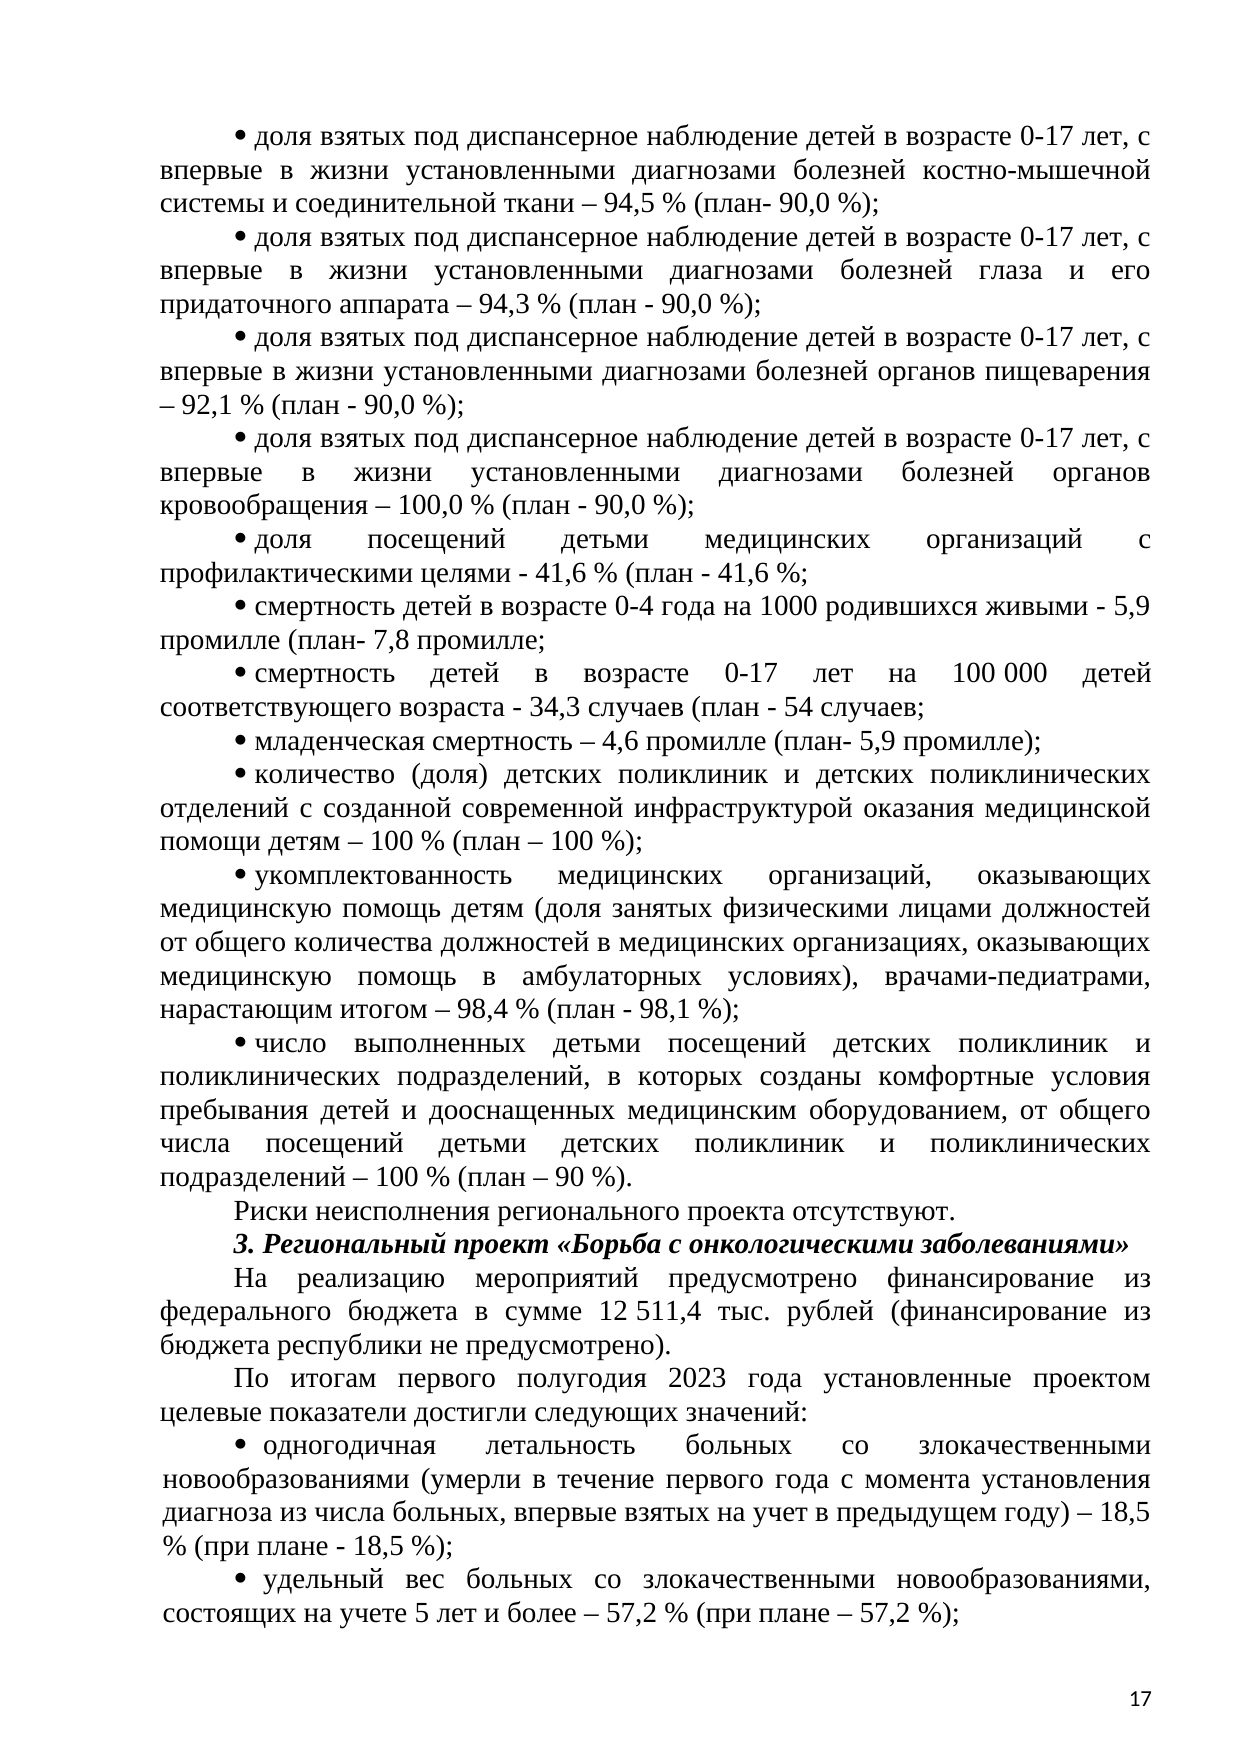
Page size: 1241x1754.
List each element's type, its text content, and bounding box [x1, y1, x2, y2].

text По итогам первого полугодия 2023 года установленные проектом целевые показатели достигли следующих значений: [159, 1360, 1152, 1427]
text На реализацию мероприятий предусмотрено финансирование из федерального бюджета в сумме 12 511,4 тыс. рублей (финансирование из бюджета республики не предусмотрено). [159, 1260, 1152, 1360]
list доля посещений детьми медицинских организаций с профилактическими целями - 41,6 % (план - 41,6 %; [159, 521, 1152, 588]
list доля взятых под диспансерное наблюдение детей в возрасте 0-17 лет, с впервые в жизни установленными диагнозами болезней глаза и его придаточного аппарата – 94,3 % (план - 90,0 %); [159, 219, 1152, 319]
text Риски неисполнения регионального проекта отсутствуют. [159, 1193, 1152, 1226]
list удельный вес больных со злокачественными новообразованиями, состоящих на учете 5 лет и более – 57,2 % (при плане – 57,2 %); [162, 1562, 1152, 1629]
list доля взятых под диспансерное наблюдение детей в возрасте 0-17 лет, с впервые в жизни установленными диагнозами болезней органов кровообращения – 100,0 % (план - 90,0 %); [159, 420, 1152, 521]
list число выполненных детьми посещений детских поликлиник и поликлинических подразделений, в которых созданы комфортные условия пребывания детей и дооснащенных медицинским оборудованием, от общего числа посещений детьми детских поликлиник и поликлинических подразделений – 100 % (план – 90 %). [159, 1025, 1152, 1193]
list количество (доля) детских поликлиник и детских поликлинических отделений с созданной современной инфраструктурой оказания медицинской помощи детям – 100 % (план – 100 %); [159, 756, 1152, 857]
list доля взятых под диспансерное наблюдение детей в возрасте 0-17 лет, с впервые в жизни установленными диагнозами болезней органов пищеварения – 92,1 % (план - 90,0 %); [159, 319, 1152, 420]
list смертность детей в возрасте 0-17 лет на 100 000 детей соответствующего возраста - 34,3 случаев (план - 54 случаев; [159, 655, 1152, 723]
list одногодичная летальность больных со злокачественными новообразованиями (умерли в течение первого года с момента установления диагноза из числа больных, впервые взятых на учет в предыдущем году) – 18,5 % (при плане - 18,5 %); [162, 1427, 1152, 1562]
list смертность детей в возрасте 0-4 года на 1000 родившихся живыми - 5,9 промилле (план- 7,8 промилле; [159, 588, 1152, 655]
list доля взятых под диспансерное наблюдение детей в возрасте 0-17 лет, с впервые в жизни установленными диагнозами болезней костно-мышечной системы и соединительной ткани – 94,5 % (план- 90,0 %); [159, 118, 1152, 219]
list укомплектованность медицинских организаций, оказывающих медицинскую помощь детям (доля занятых физическими лицами должностей от общего количества должностей в медицинских организациях, оказывающих медицинскую помощь в амбулаторных условиях), врачами-педиатрами, нарастающим итогом – 98,4 % (план - 98,1 %); [159, 857, 1152, 1025]
text 3. Региональный проект «Борьба с онкологическими заболеваниями» [159, 1226, 1152, 1260]
list младенческая смертность – 4,6 промилле (план- 5,9 промилле); [159, 723, 1152, 756]
